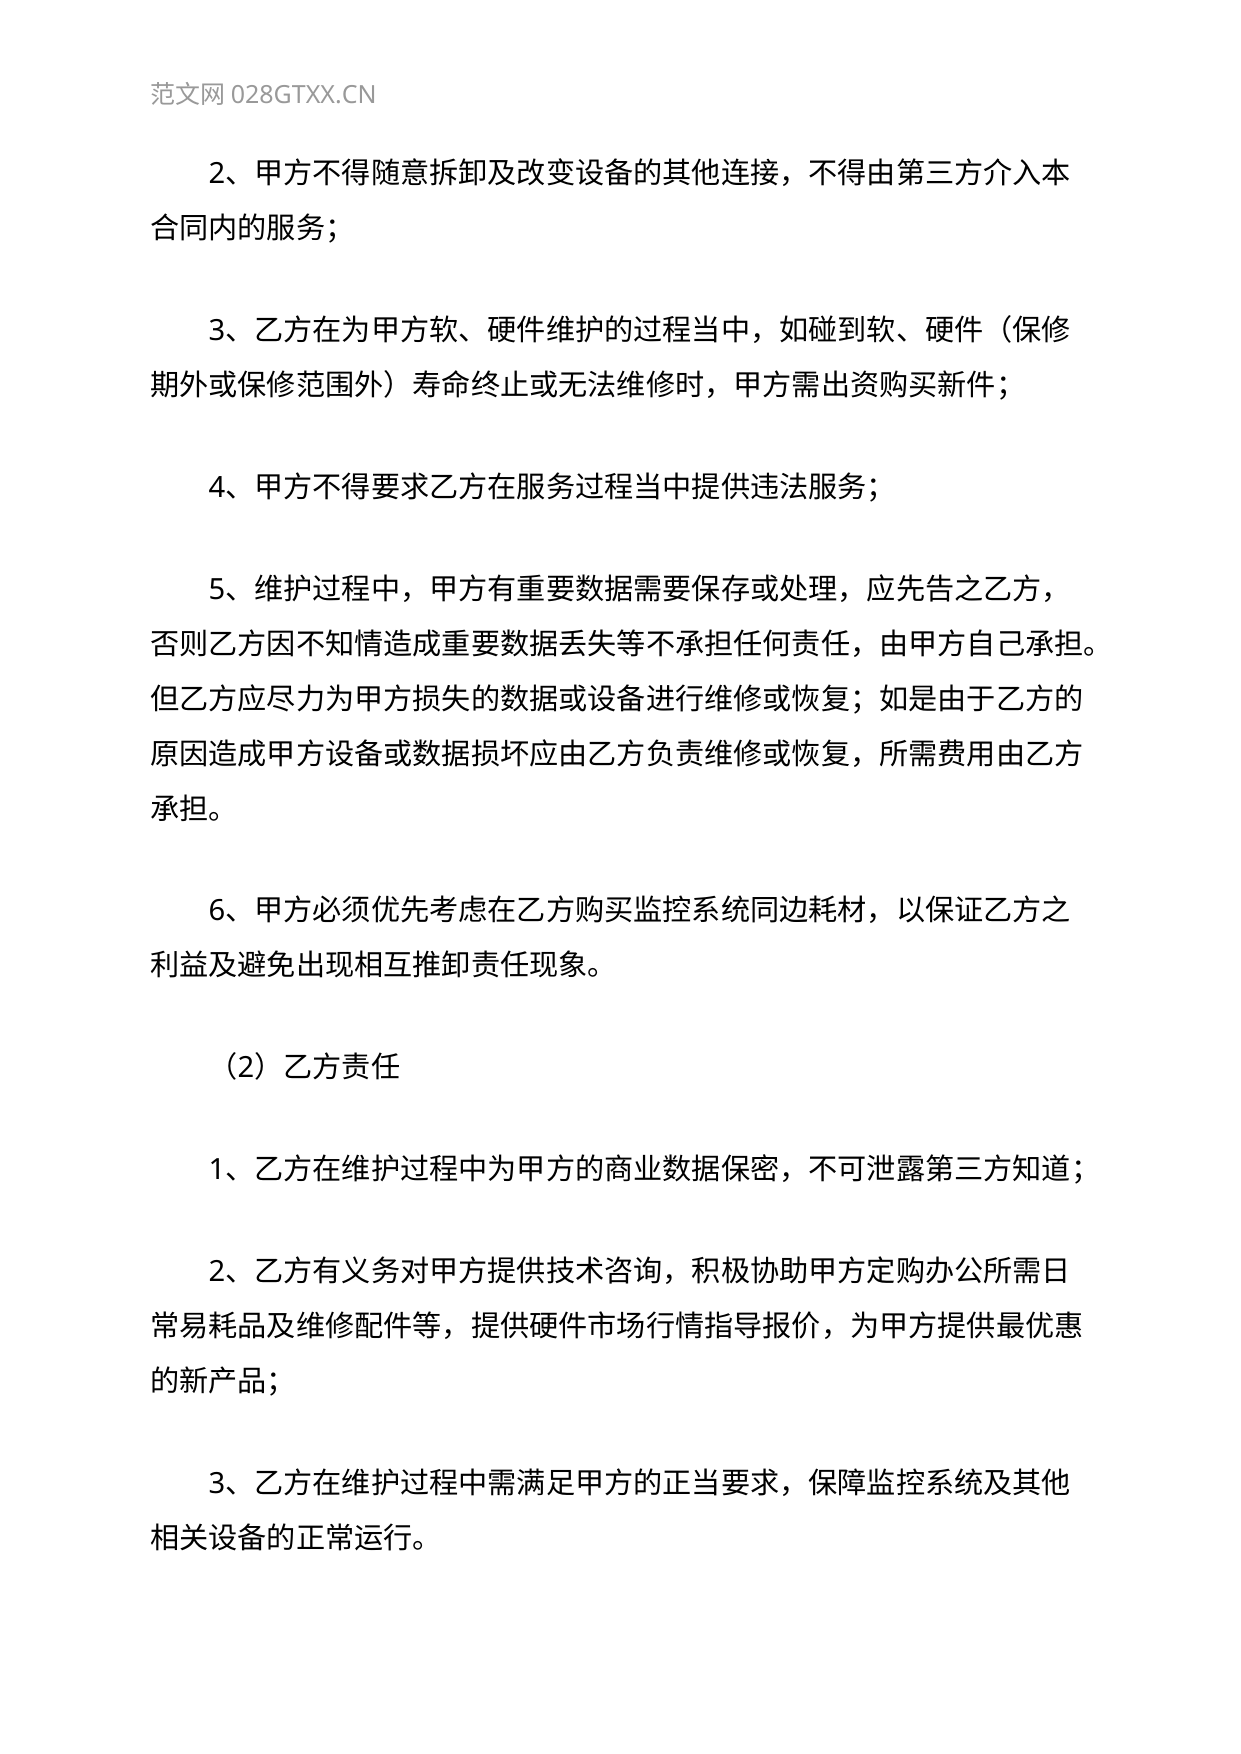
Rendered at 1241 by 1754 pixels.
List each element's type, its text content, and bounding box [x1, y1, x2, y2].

text 2、甲方不得随意拆卸及改变设备的其他连接，不得由第三方介入本合同内的服务； [150, 150, 1090, 247]
text 4、甲方不得要求乙方在服务过程当中提供违法服务； [150, 463, 1090, 506]
text 6、甲方必须优先考虑在乙方购买监控系统同边耗材，以保证乙方之利益及避免出现相互推卸责任现象。 [150, 887, 1090, 984]
text （2）乙方责任 [150, 1044, 1090, 1086]
text 1、乙方在维护过程中为甲方的商业数据保密，不可泄露第三方知道； [150, 1146, 1090, 1188]
text 2、乙方有义务对甲方提供技术咨询，积极协助甲方定购办公所需日常易耗品及维修配件等，提供硬件市场行情指导报价，为甲方提供最优惠的新产品； [150, 1248, 1090, 1400]
text 3、乙方在为甲方软、硬件维护的过程当中，如碰到软、硬件（保修期外或保修范围外）寿命终止或无法维修时，甲方需出资购买新件； [150, 307, 1090, 404]
text 3、乙方在维护过程中需满足甲方的正当要求，保障监控系统及其他相关设备的正常运行。 [150, 1459, 1090, 1557]
text 5、维护过程中，甲方有重要数据需要保存或处理，应先告之乙方，否则乙方因不知情造成重要数据丢失等不承担任何责任，由甲方自己承担。但乙方应尽力为甲方损失的数据或设备进行维修或恢复；如是由于乙方的原因造成甲方设备或数据损坏应由乙方负责维修或恢复，所需费用由乙方承担。 [150, 566, 1090, 827]
